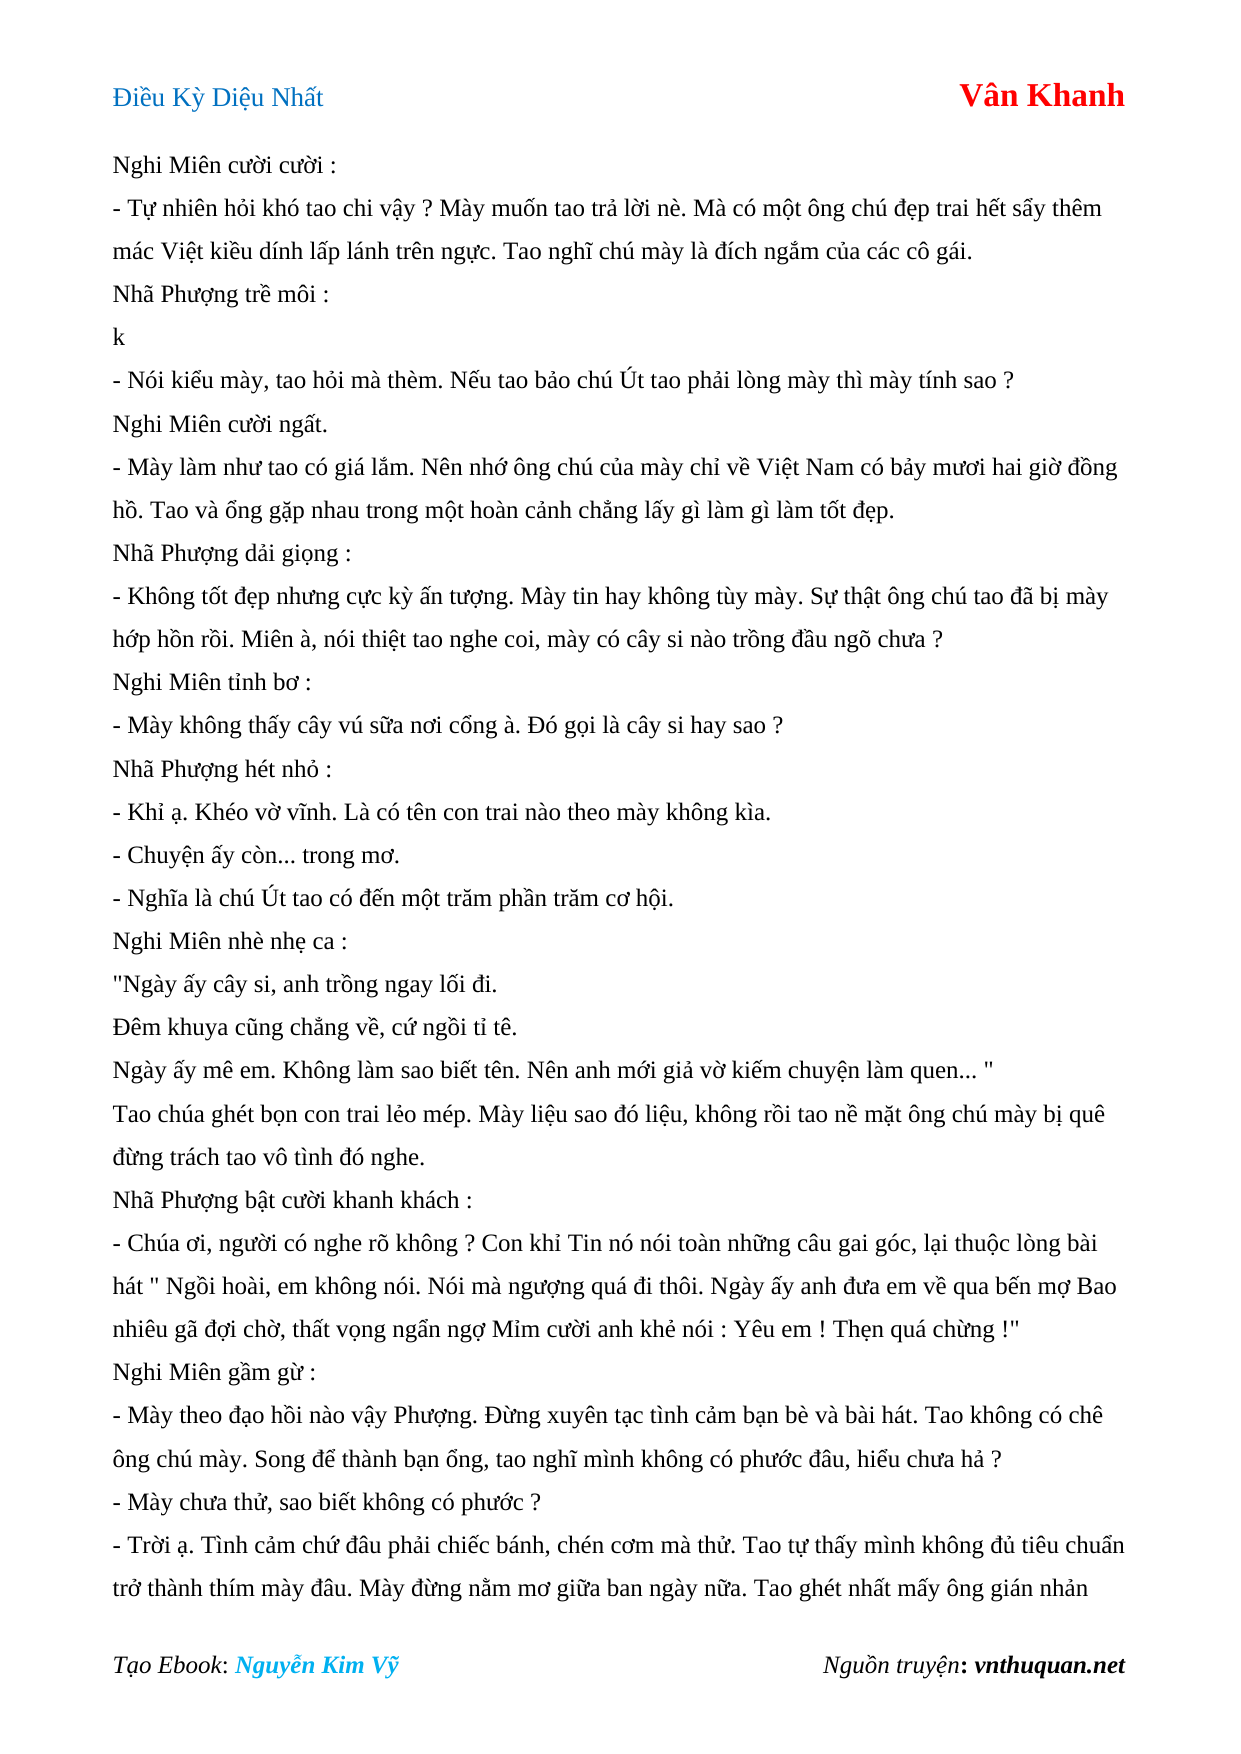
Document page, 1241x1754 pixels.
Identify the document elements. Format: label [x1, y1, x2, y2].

text [112, 150, 1128, 1602]
